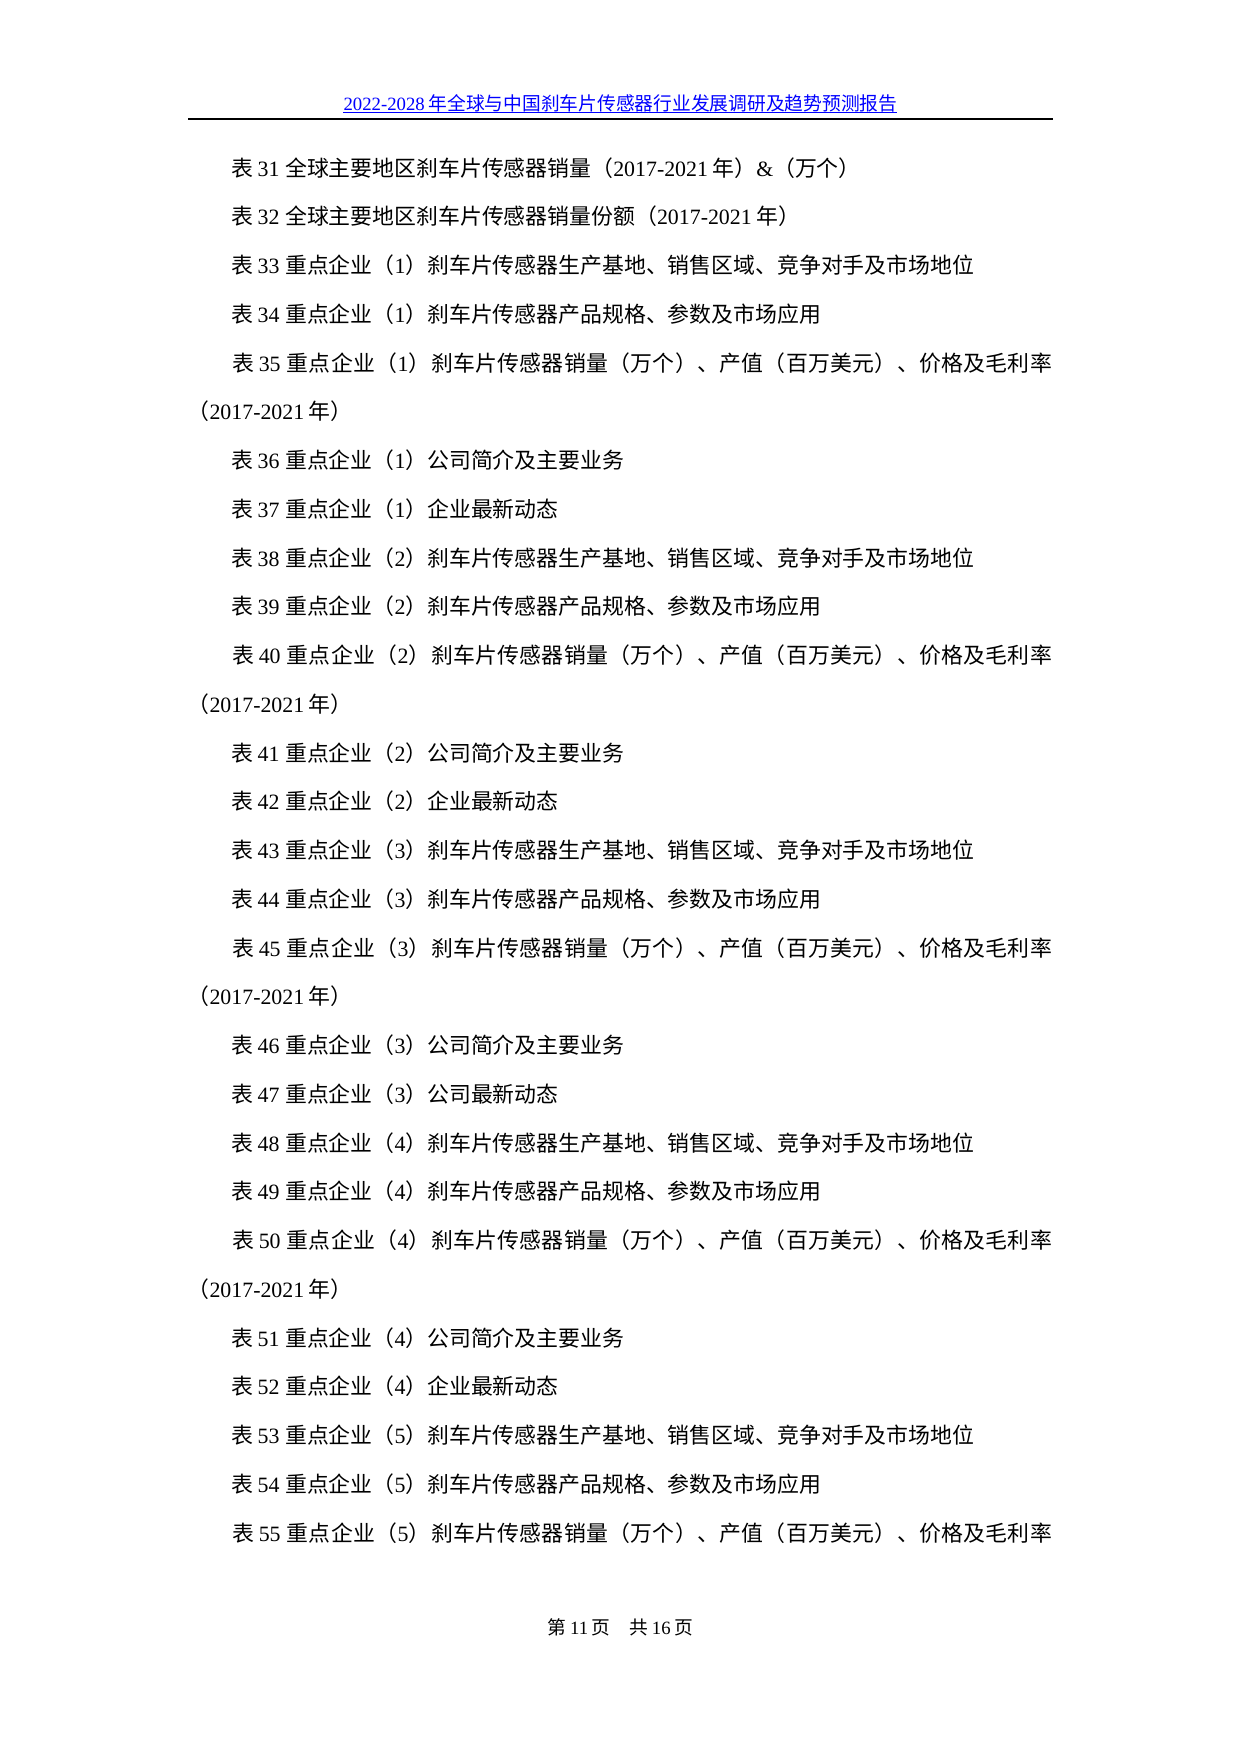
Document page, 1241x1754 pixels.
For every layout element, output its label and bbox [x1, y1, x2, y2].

text [187, 150, 1053, 1548]
